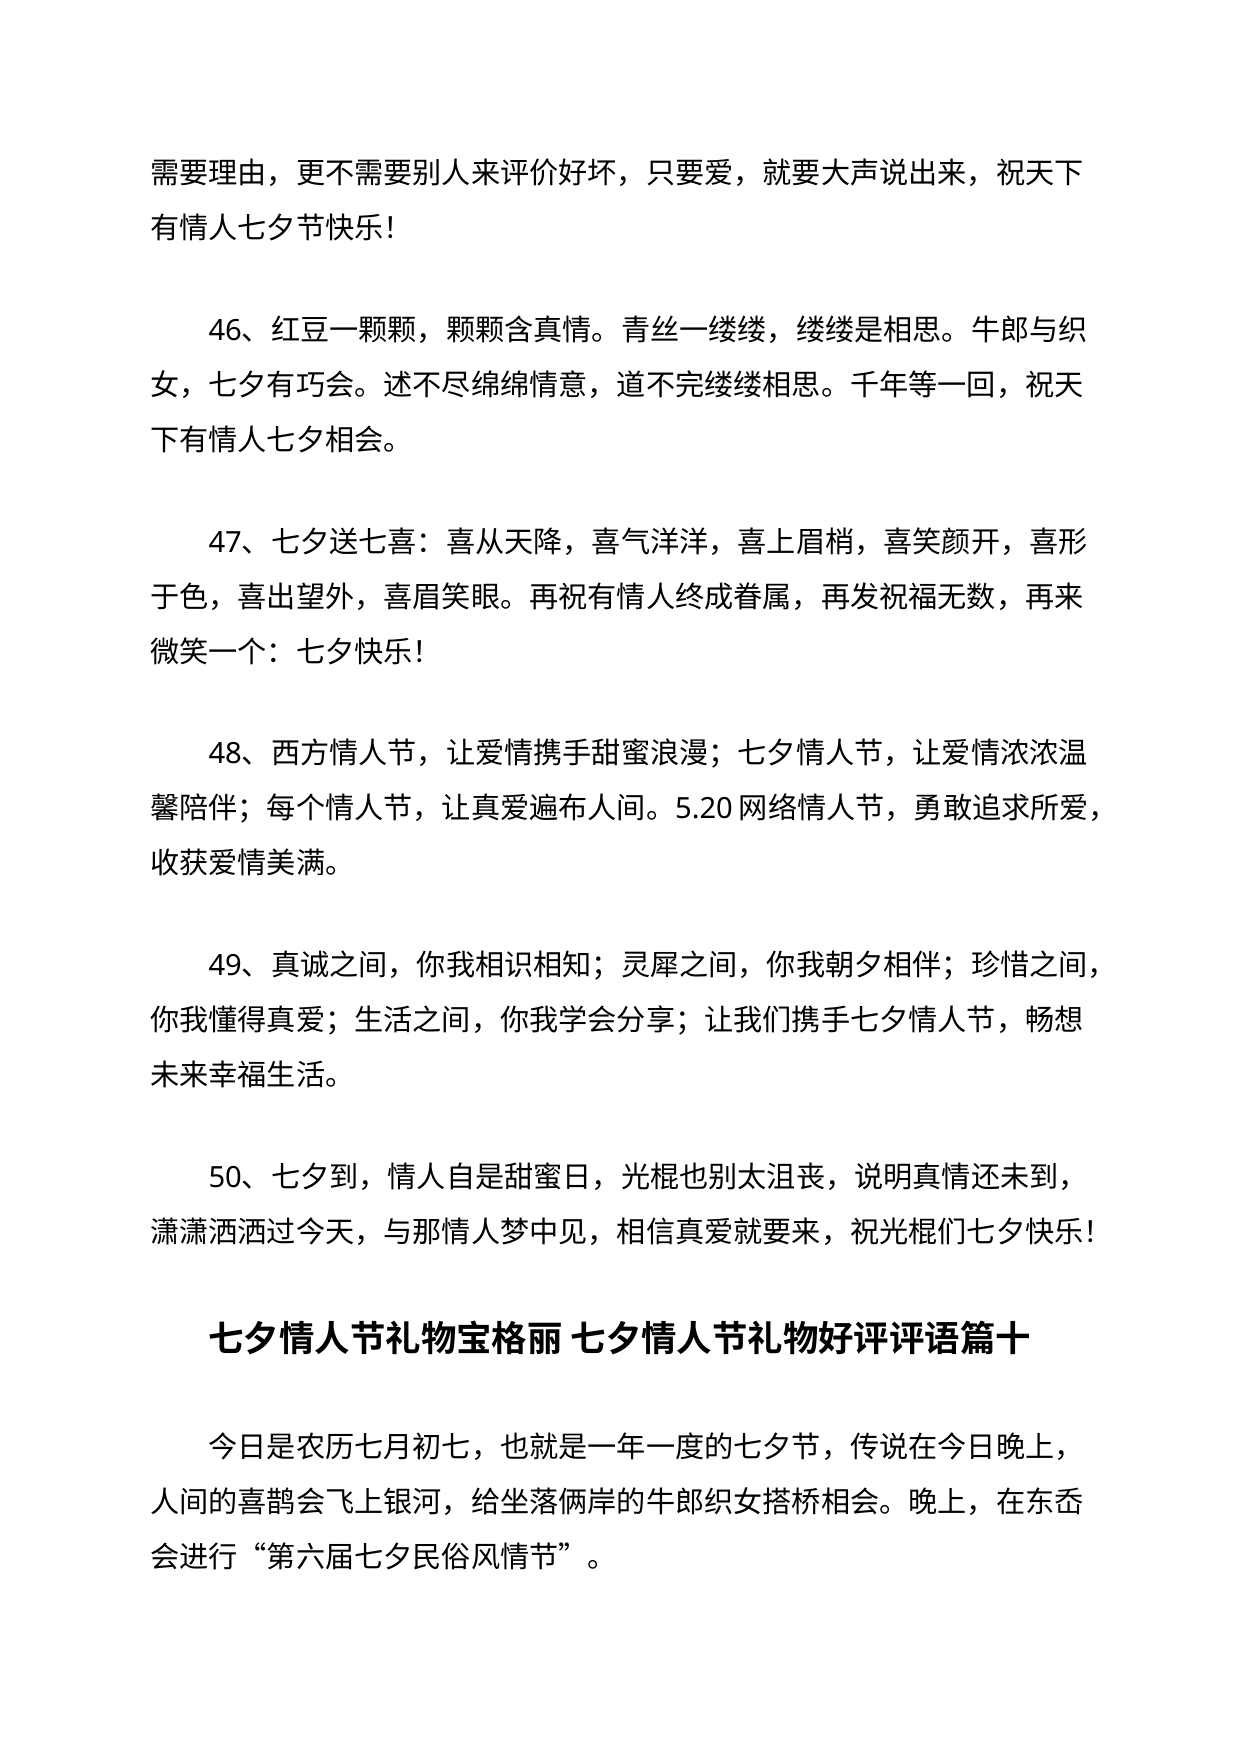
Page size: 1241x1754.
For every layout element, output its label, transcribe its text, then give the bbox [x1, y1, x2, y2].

text 49、真诚之间，你我相识相知；灵犀之间，你我朝夕相伴；珍惜之间，你我懂得真爱；生活之间，你我学会分享；让我们携手七夕情人节，畅想未来幸福生活。 [150, 942, 1090, 1094]
text 今日是农历七月初七，也就是一年一度的七夕节，传说在今日晚上，人间的喜鹊会飞上银河，给坐落俩岸的牛郎织女搭桥相会。晚上，在东岙会进行“第六届七夕民俗风情节”。 [150, 1424, 1090, 1576]
text 46、红豆一颗颗，颗颗含真情。青丝一缕缕，缕缕是相思。牛郎与织女，七夕有巧会。述不尽绵绵情意，道不完缕缕相思。千年等一回，祝天下有情人七夕相会。 [150, 307, 1090, 459]
text 47、七夕送七喜：喜从天降，喜气洋洋，喜上眉梢，喜笑颜开，喜形于色，喜出望外，喜眉笑眼。再祝有情人终成眷属，再发祝福无数，再来微笑一个：七夕快乐！ [150, 518, 1090, 671]
text 七夕情人节礼物宝格丽 七夕情人节礼物好评评语篇十 [150, 1310, 1090, 1361]
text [150, 150, 1090, 247]
text 50、七夕到，情人自是甜蜜日，光棍也别太沮丧，说明真情还未到，潇潇洒洒过今天，与那情人梦中见，相信真爱就要来，祝光棍们七夕快乐！ [150, 1153, 1090, 1251]
text 48、西方情人节，让爱情携手甜蜜浪漫；七夕情人节，让爱情浓浓温馨陪伴；每个情人节，让真爱遍布人间。5.20网络情人节，勇敢追求所爱，收获爱情美满。 [150, 730, 1090, 882]
